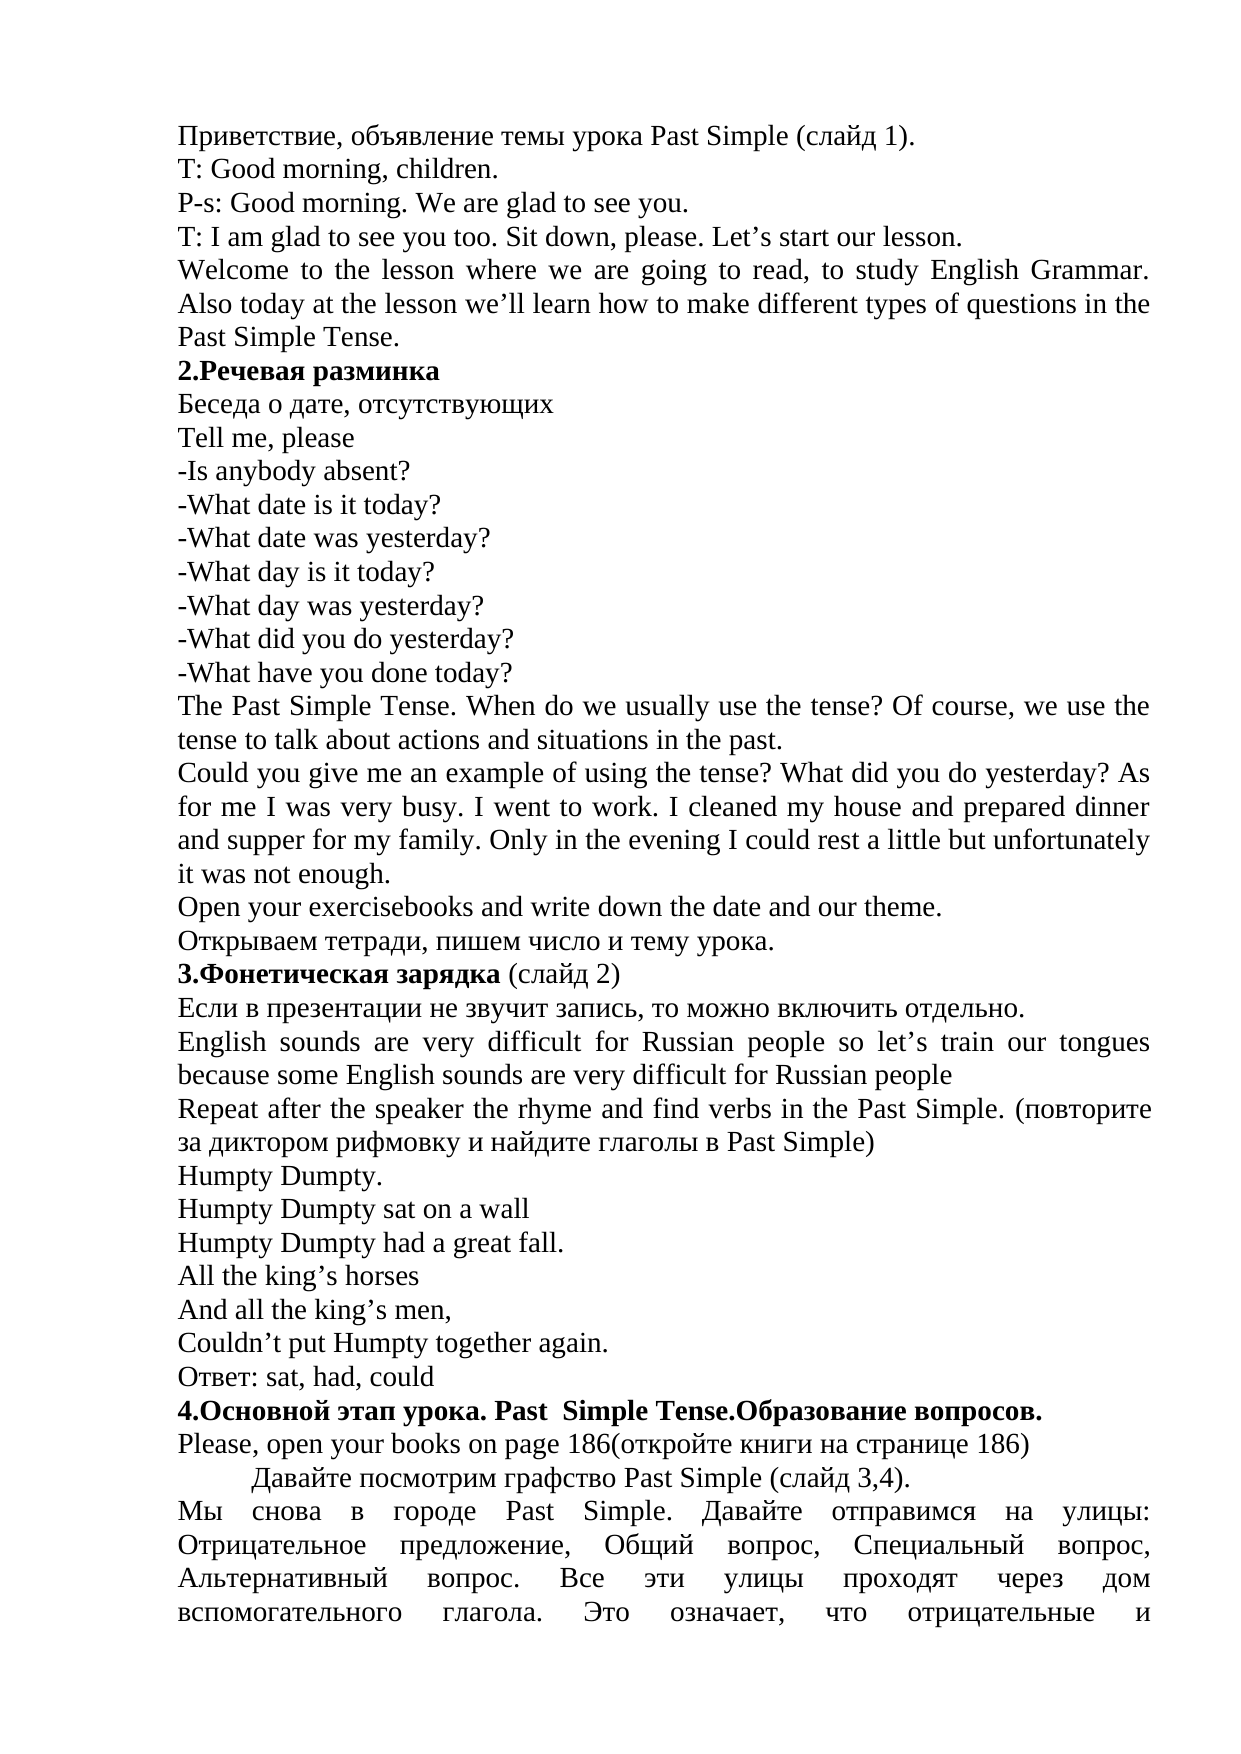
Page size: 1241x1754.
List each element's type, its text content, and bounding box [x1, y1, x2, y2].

text Could you give me an example of using the tense? What did you do yesterday? As for me I was very busy. I went to work. I cleaned my house and prepared dinner and supper for my family. Only in the evening I could rest a little but unfortunately it was not enough. [177, 755, 1152, 889]
text -What day was yesterday? [177, 588, 1152, 621]
text -Is anybody absent? [177, 453, 1152, 487]
text All the king’s horses [177, 1258, 1152, 1292]
text Беседа о дате, отсутствующих [177, 386, 1152, 420]
text Humpty Dumpty had a great fall. [177, 1225, 1152, 1258]
text Ответ: sat, had, could [177, 1359, 1152, 1393]
text -What day is it today? [177, 554, 1152, 588]
text T: I am glad to see you too. Sit down, please. Let’s start our lesson. [177, 219, 1152, 252]
text -What date is it today? [177, 487, 1152, 521]
text Repeat after the speaker the rhyme and find verbs in the Past Simple. (повторите за диктором рифмовку и найдите глаголы в Past Simple) [177, 1091, 1152, 1158]
text English sounds are very difficult for Russian people so let’s train our tongues because some English sounds are very difficult for Russian people [177, 1024, 1152, 1091]
text And all the king’s men, [177, 1292, 1152, 1326]
text -What did you do yesterday? [177, 621, 1152, 655]
text Open your exercisebooks and write down the date and our theme. [177, 889, 1152, 923]
text 4.Основной этап урока. Past Simple Tense.Образование вопросов. [177, 1393, 1152, 1426]
text 3.Фонетическая зарядка (слайд 2) [177, 957, 1152, 990]
text Humpty Dumpty. [177, 1158, 1152, 1191]
text Приветствие, объявление темы урока Past Simple (слайд 1). [177, 118, 1152, 152]
text P-s: Good morning. We are glad to see you. [177, 185, 1152, 219]
text The Past Simple Tense. When do we usually use the tense? Of course, we use the tense to talk about actions and situations in the past. [177, 688, 1152, 755]
text Please, open your books on page 186(откройте книги на странице 186) [177, 1426, 1152, 1460]
text Давайте посмотрим графство Past Simple (слайд 3,4). [177, 1460, 1152, 1493]
text Открываем тетради, пишем число и тему урока. [177, 923, 1152, 957]
text -What have you done today? [177, 655, 1152, 688]
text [177, 1493, 1152, 1627]
text Если в презентации не звучит запись, то можно включить отдельно. [177, 990, 1152, 1024]
text T: Good morning, children. [177, 152, 1152, 185]
text Welcome to the lesson where we are going to read, to study English Grammar. Also today at the lesson we’ll learn how to make different types of questions in the Past Simple Tense. [177, 252, 1152, 353]
text Tell me, please [177, 420, 1152, 453]
text Humpty Dumpty sat on a wall [177, 1191, 1152, 1225]
text -What date was yesterday? [177, 521, 1152, 554]
text Couldn’t put Humpty together again. [177, 1326, 1152, 1359]
text 2.Речевая разминка [177, 353, 1152, 386]
